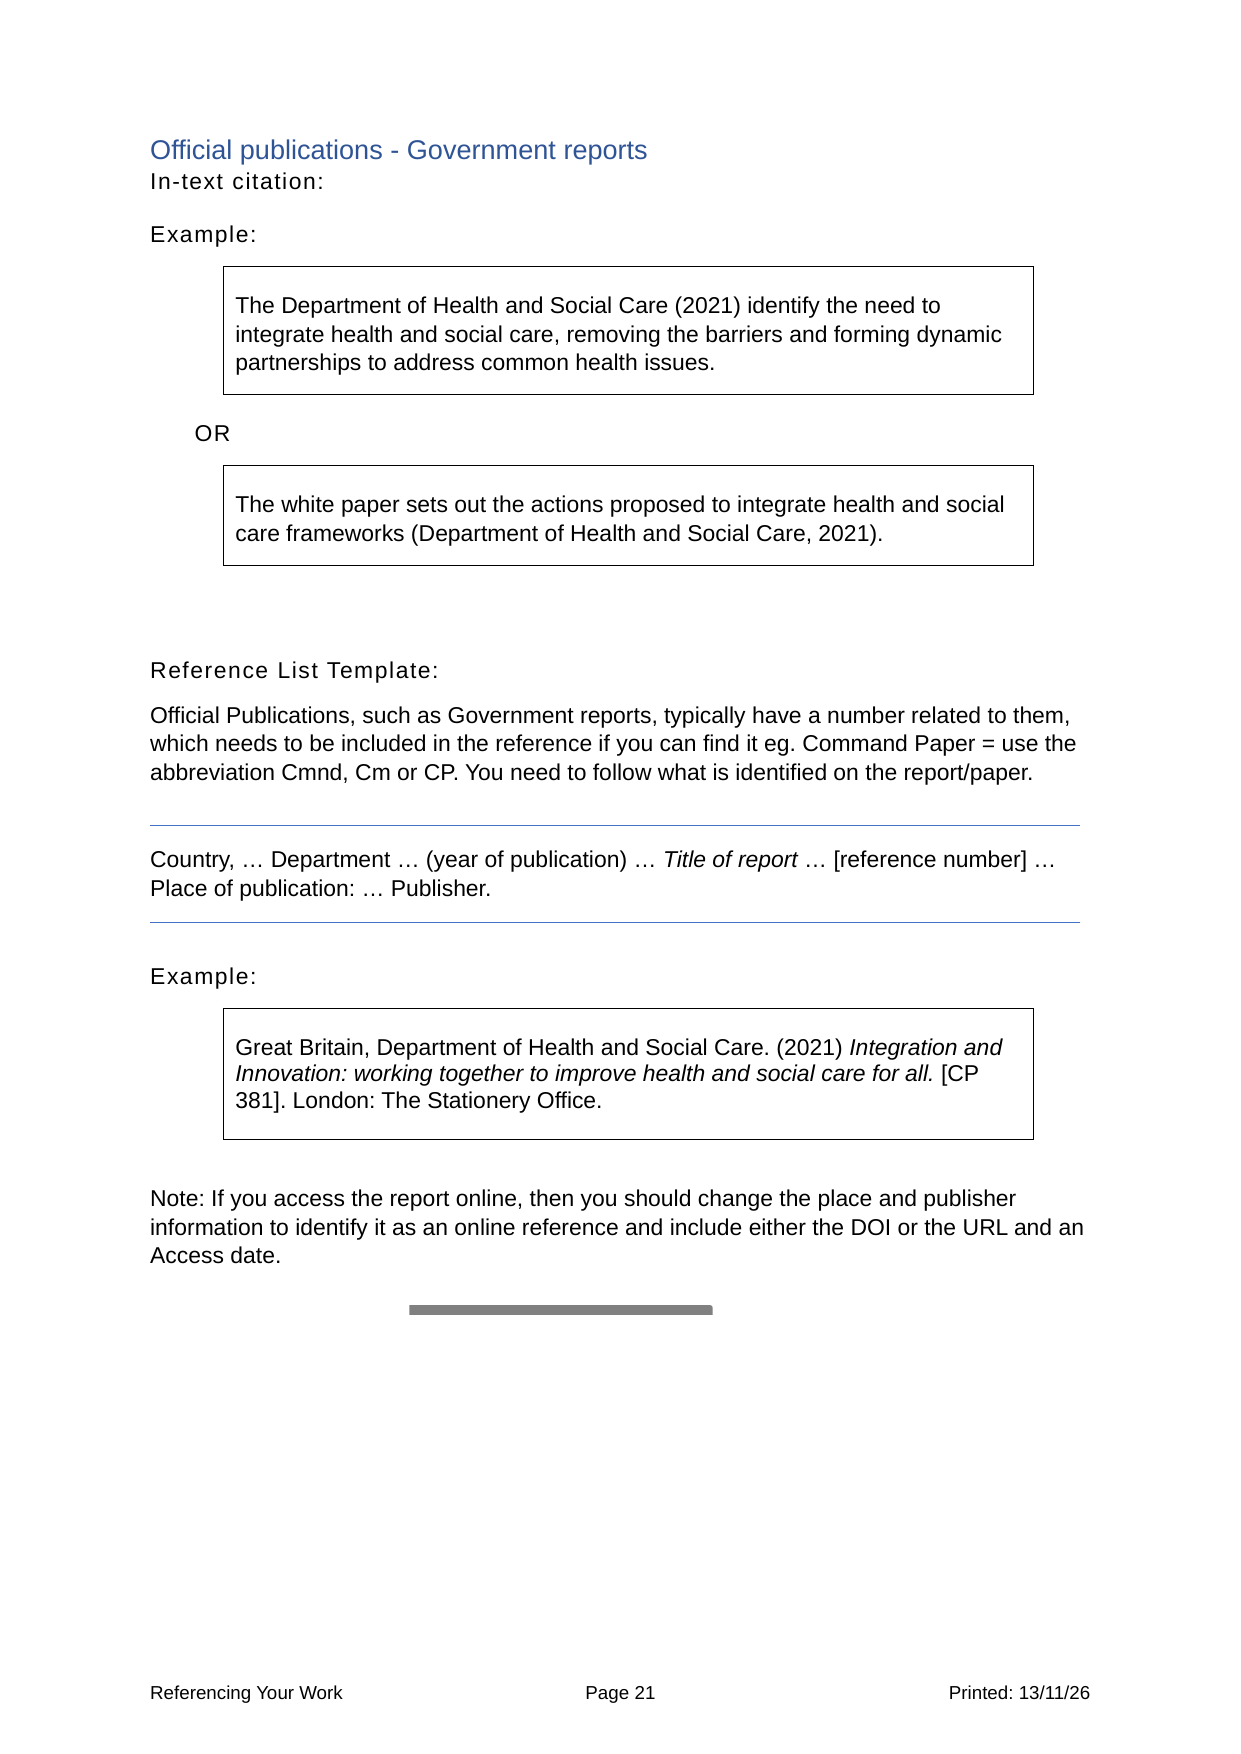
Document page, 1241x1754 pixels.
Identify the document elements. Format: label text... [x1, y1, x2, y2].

subtitle Example: [150, 221, 1090, 247]
table_header The white paper sets out the actions proposed to integrate health and social care frameworks (Department of Health and Social Care, 2021). [224, 466, 1033, 565]
subtitle Reference List Template: [150, 657, 1090, 683]
text Official Publications, such as Government reports, typically have a number related to them, which needs to be included in the reference if you can find it eg. Command Paper = use the abbreviation Cmnd, Cm or CP. You need to follow what is identified on the report/paper. [150, 702, 1090, 785]
table_header Great Britain, Department of Health and Social Care. (2021) Integration and Innovation: working together to improve health and social care for all. [CP 381]. London: The Stationery Office. [224, 1009, 1033, 1139]
subtitle OR [194, 420, 1090, 447]
subtitle Official publications - Government reports [150, 134, 1090, 165]
subtitle Example: [150, 963, 1090, 989]
table_header The Department of Health and Social Care (2021) identify the need to integrate health and social care, removing the barriers and forming dynamic partnerships to address common health issues. [224, 267, 1033, 394]
text Note: If you access the report online, then you should change the place and publisher information to identify it as an online reference and include either the DOI or the URL and an Access date. [150, 1185, 1090, 1269]
subtitle In-text citation: [150, 168, 1090, 194]
text Country, … Department … (year of publication) … Title of report … [reference number] … Place of publication: … Publisher. [150, 826, 1080, 922]
